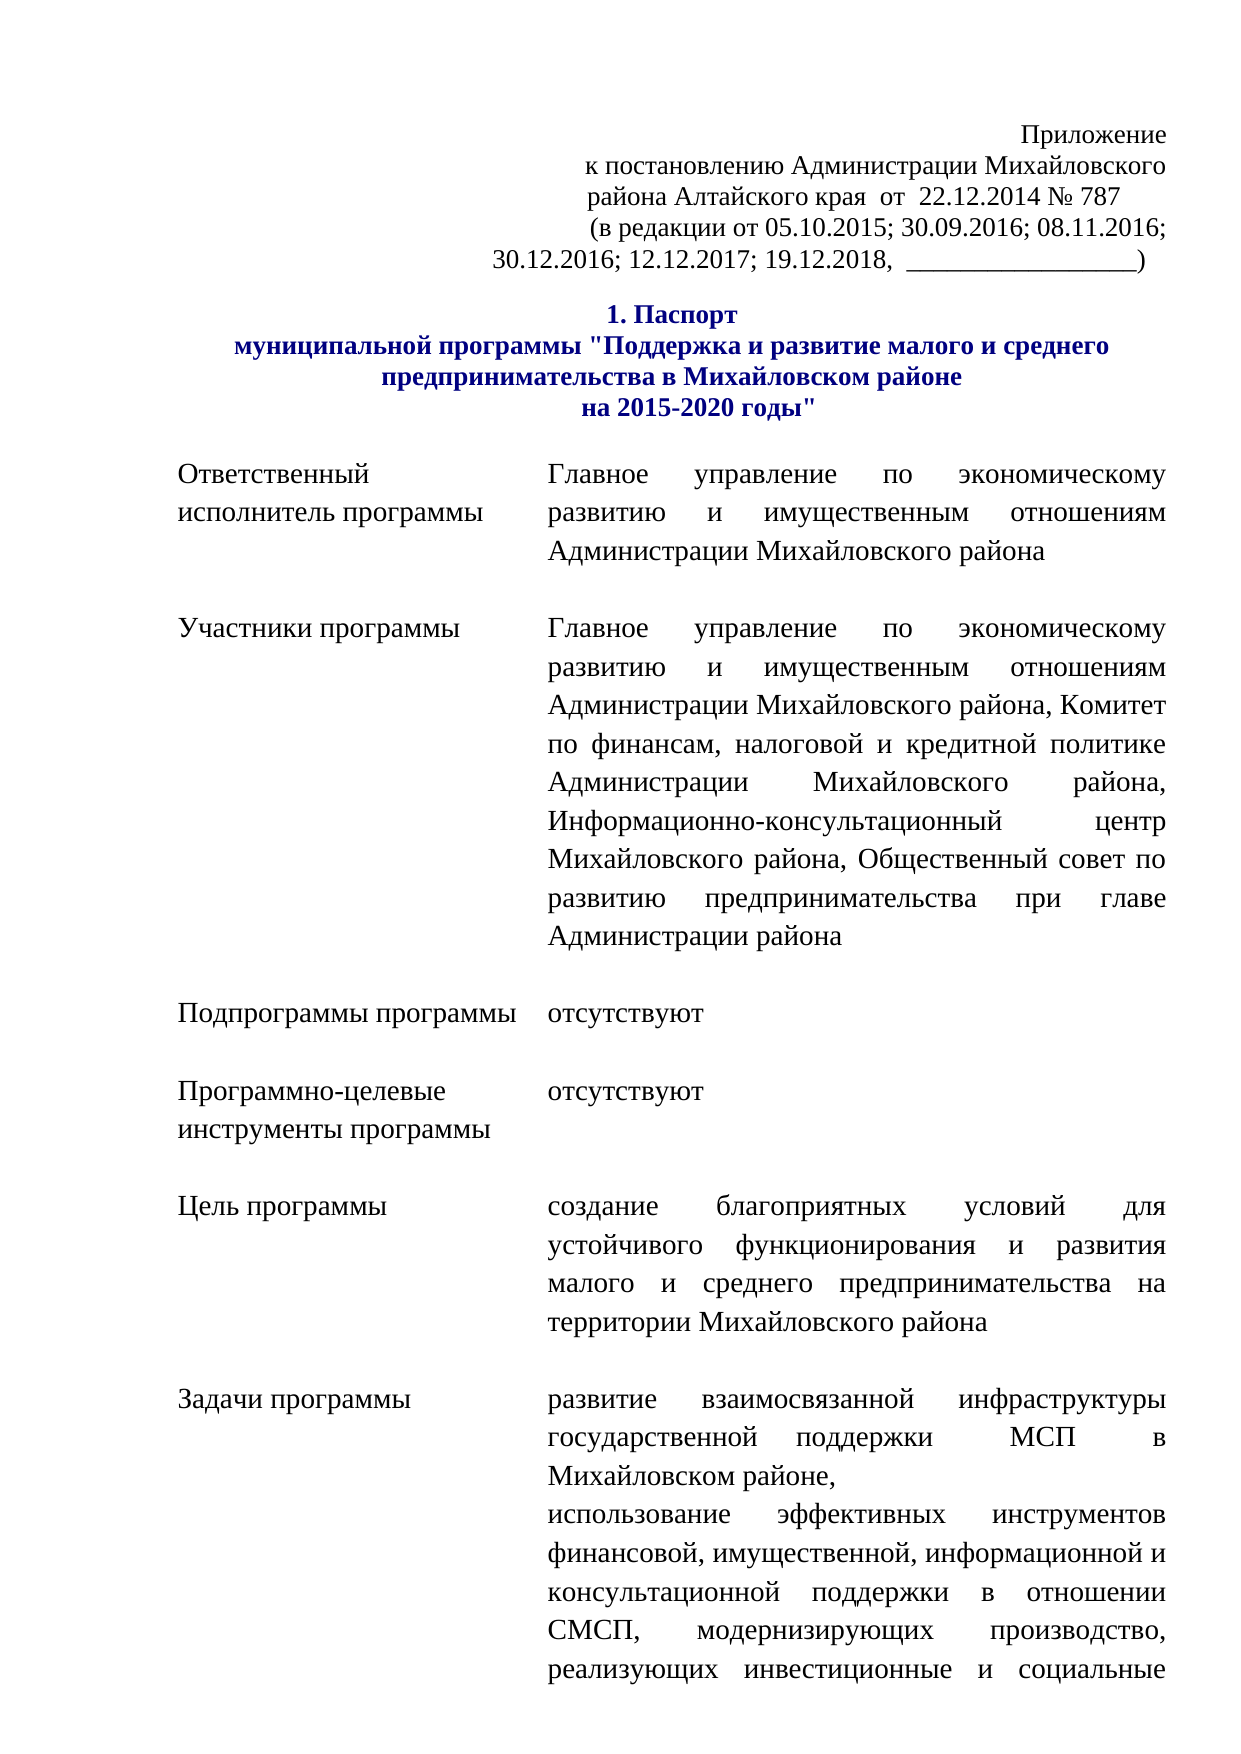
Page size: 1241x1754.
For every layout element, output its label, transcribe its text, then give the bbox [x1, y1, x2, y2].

subtitle 30.12.2016; 12.12.2017; 19.12.2018, _________________) [177, 243, 1167, 298]
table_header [166, 456, 536, 1689]
subtitle на 2015-2020 годы" [177, 391, 1167, 422]
subtitle района Алтайского края от 22.12.2014 № 787 [177, 180, 1167, 212]
subtitle к постановлению Администрации Михайловского [177, 149, 1167, 180]
subtitle Приложение [177, 118, 1167, 149]
subtitle (в редакции от 05.10.2015; 30.09.2016; 08.11.2016; [177, 212, 1167, 243]
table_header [536, 456, 1178, 1689]
subtitle 1. Паспорт муниципальной программы "Поддержка и развитие малого и среднего предпринимательства в Михайловском районе [177, 298, 1167, 391]
